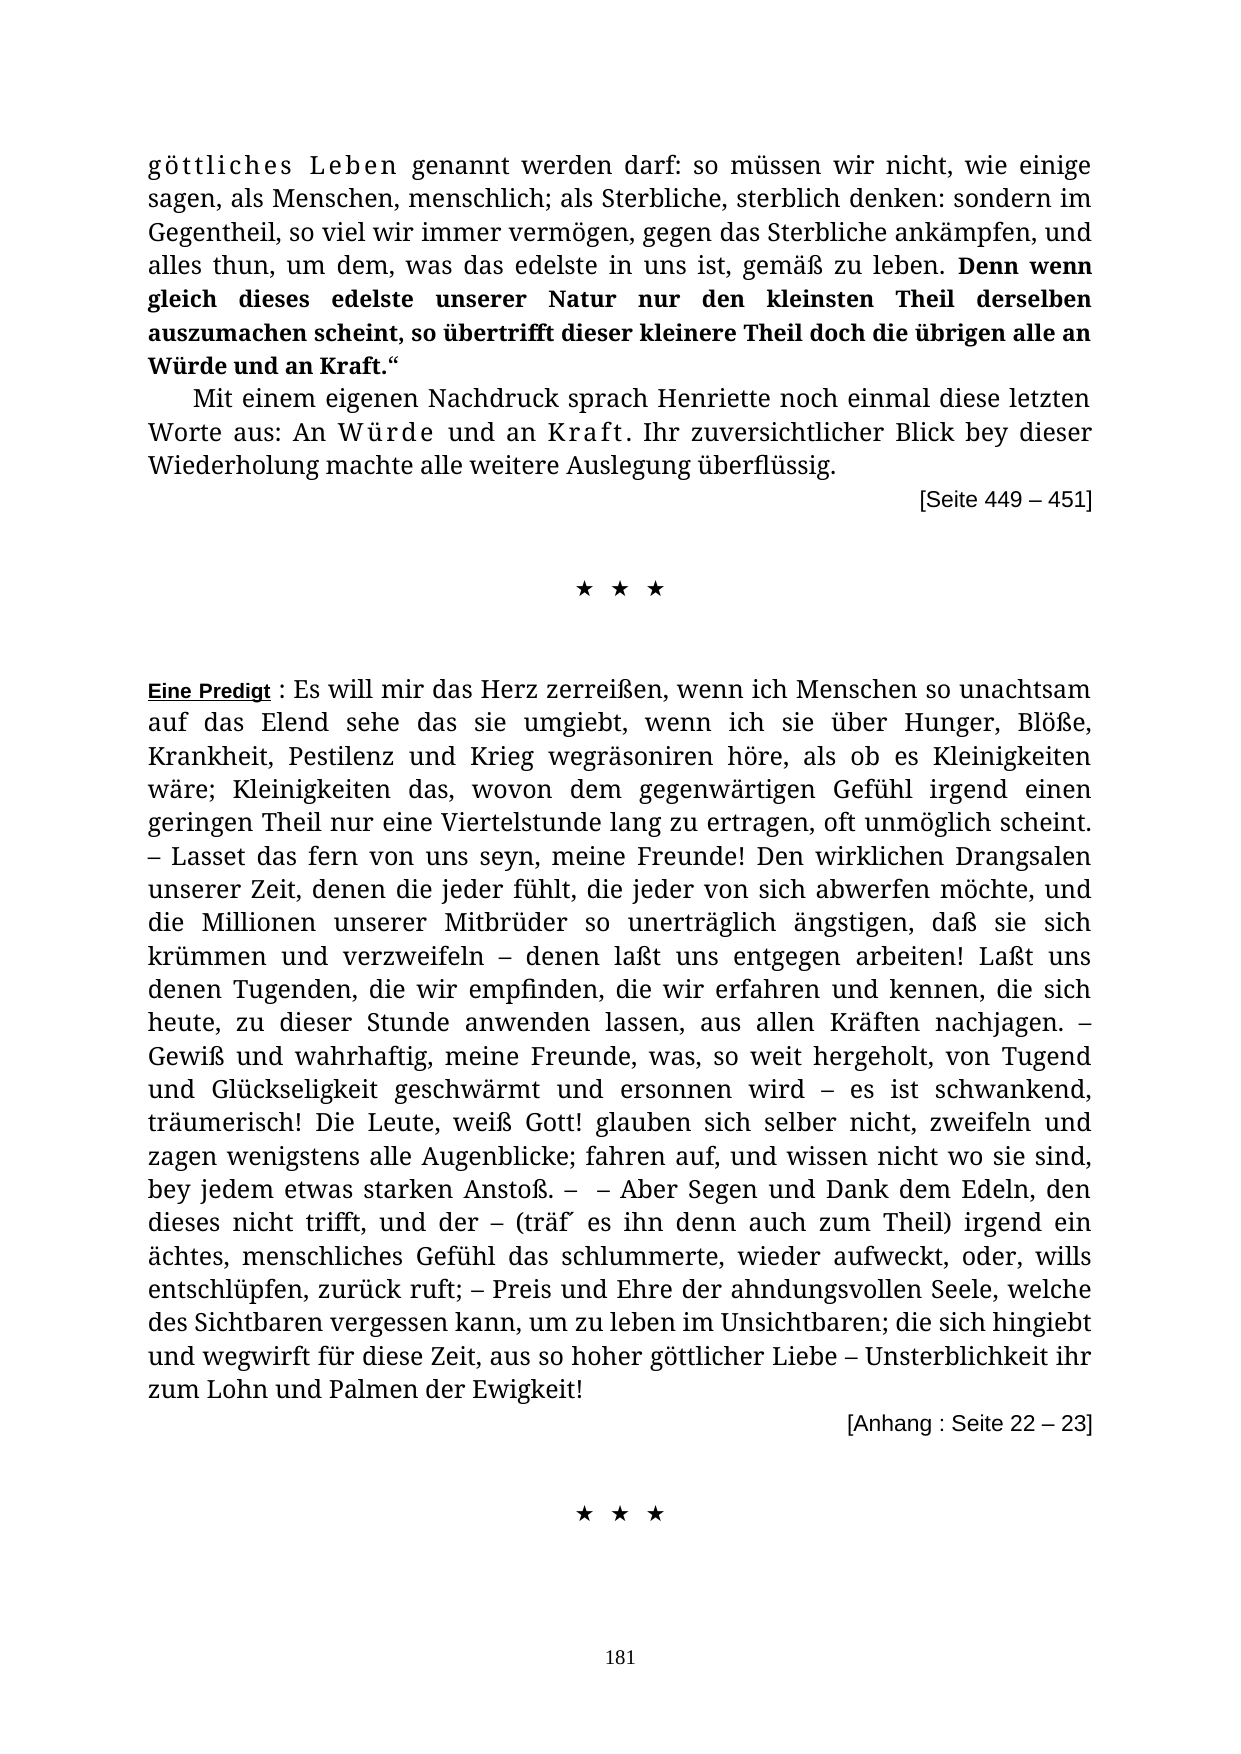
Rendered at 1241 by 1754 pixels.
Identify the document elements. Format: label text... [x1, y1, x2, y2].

text [Anhang : Seite 22 – 23] [148, 1405, 1093, 1438]
text Eine Predigt : Es will mir das Herz zerreißen, wenn ich Menschen so unachtsam auf das Elend sehe das sie umgiebt, wenn ich sie über Hunger, Blöße, Krankheit, Pestilenz und Krieg wegräsoniren höre, als ob es Kleinigkeiten wäre; Kleinigkeiten das, wovon dem gegenwärtigen Gefühl irgend einen geringen Theil nur eine Viertelstunde lang zu ertragen, oft unmöglich scheint. – Lasset das fern von uns seyn, meine Freunde! Den wirklichen Drangsalen unserer Zeit, denen die jeder fühlt, die jeder von sich abwerfen möchte, und die Millionen unserer Mitbrüder so unerträglich ängstigen, daß sie sich krümmen und verzweifeln – denen laßt uns entgegen arbeiten! Laßt uns denen Tugenden, die wir empfinden, die wir erfahren und kennen, die sich heute, zu dieser Stunde anwenden lassen, aus allen Kräften nachjagen. – Gewiß und wahrhaftig, meine Freunde, was, so weit hergeholt, von Tugend und Glückseligkeit geschwärmt und ersonnen wird – es ist schwankend, träumerisch! Die Leute, weiß Gott! glauben sich selber nicht, zweifeln und zagen wenigstens alle Augenblicke; fahren auf, und wissen nicht wo sie sind, bey jedem etwas starken Anstoß. – – Aber Segen und Dank dem Edeln, den dieses nicht trifft, und der – (träf´ es ihn denn auch zum Theil) irgend ein ächtes, menschliches Gefühl das schlummerte, wieder aufweckt, oder, wills entschlüpfen, zurück ruft; – Preis und Ehre der ahndungsvollen Seele, welche des Sichtbaren vergessen kann, um zu leben im Unsichtbaren; die sich hingiebt und wegwirft für diese Zeit, aus so hoher göttlicher Liebe – Unsterblichkeit ihr zum Lohn und Palmen der Ewigkeit! [148, 672, 1093, 1405]
text Mit einem eigenen Nachdruck sprach Henriette noch einmal diese letzten Worte aus: An Würde und an Kraft. Ihr zuversichtlicher Blick bey dieser Wiederholung machte alle weitere Auslegung überflüssig. [148, 381, 1093, 481]
text [Seite 449 – 451] [148, 481, 1093, 514]
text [148, 148, 1093, 381]
